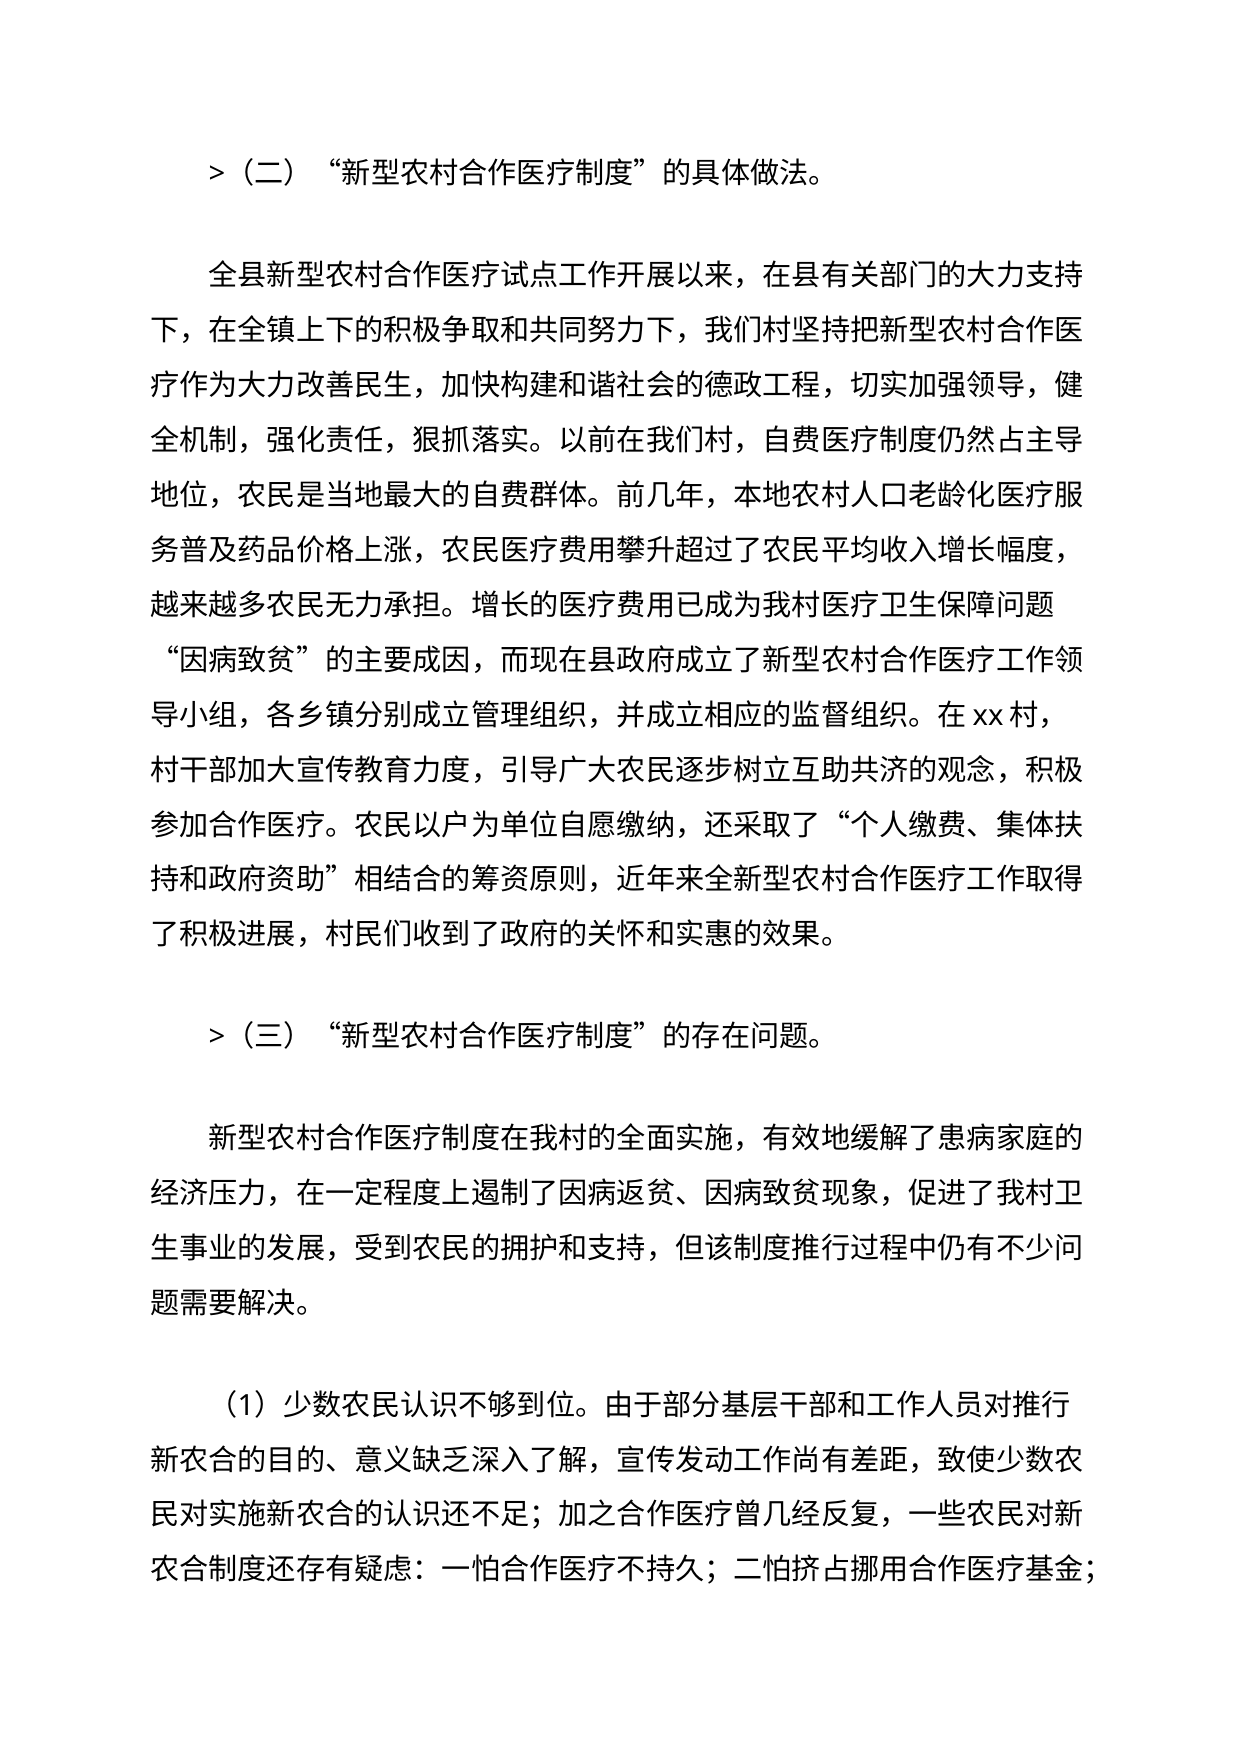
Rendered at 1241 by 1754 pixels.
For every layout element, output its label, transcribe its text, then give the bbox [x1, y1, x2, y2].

text 新型农村合作医疗制度在我村的全面实施，有效地缓解了患病家庭的经济压力，在一定程度上遏制了因病返贫、因病致贫现象，促进了我村卫生事业的发展，受到农民的拥护和支持，但该制度推行过程中仍有不少问题需要解决。 [150, 1114, 1090, 1322]
text 全县新型农村合作医疗试点工作开展以来，在县有关部门的大力支持下，在全镇上下的积极争取和共同努力下，我们村坚持把新型农村合作医疗作为大力改善民生，加快构建和谐社会的德政工程，切实加强领导，健全机制，强化责任，狠抓落实。以前在我们村，自费医疗制度仍然占主导地位，农民是当地最大的自费群体。前几年，本地农村人口老龄化医疗服务普及药品价格上涨，农民医疗费用攀升超过了农民平均收入增长幅度，越来越多农民无力承担。增长的医疗费用已成为我村医疗卫生保障问题“因病致贫”的主要成因，而现在县政府成立了新型农村合作医疗工作领导小组，各乡镇分别成立管理组织，并成立相应的监督组织。在xx村，村干部加大宣传教育力度，引导广大农民逐步树立互助共济的观念，积极参加合作医疗。农民以户为单位自愿缴纳，还采取了“个人缴费、集体扶持和政府资助”相结合的筹资原则，近年来全新型农村合作医疗工作取得了积极进展，村民们收到了政府的关怀和实惠的效果。 [150, 252, 1090, 953]
text >（三）“新型农村合作医疗制度”的存在问题。 [150, 1013, 1090, 1055]
text >（二）“新型农村合作医疗制度”的具体做法。 [150, 150, 1090, 192]
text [150, 1381, 1090, 1588]
